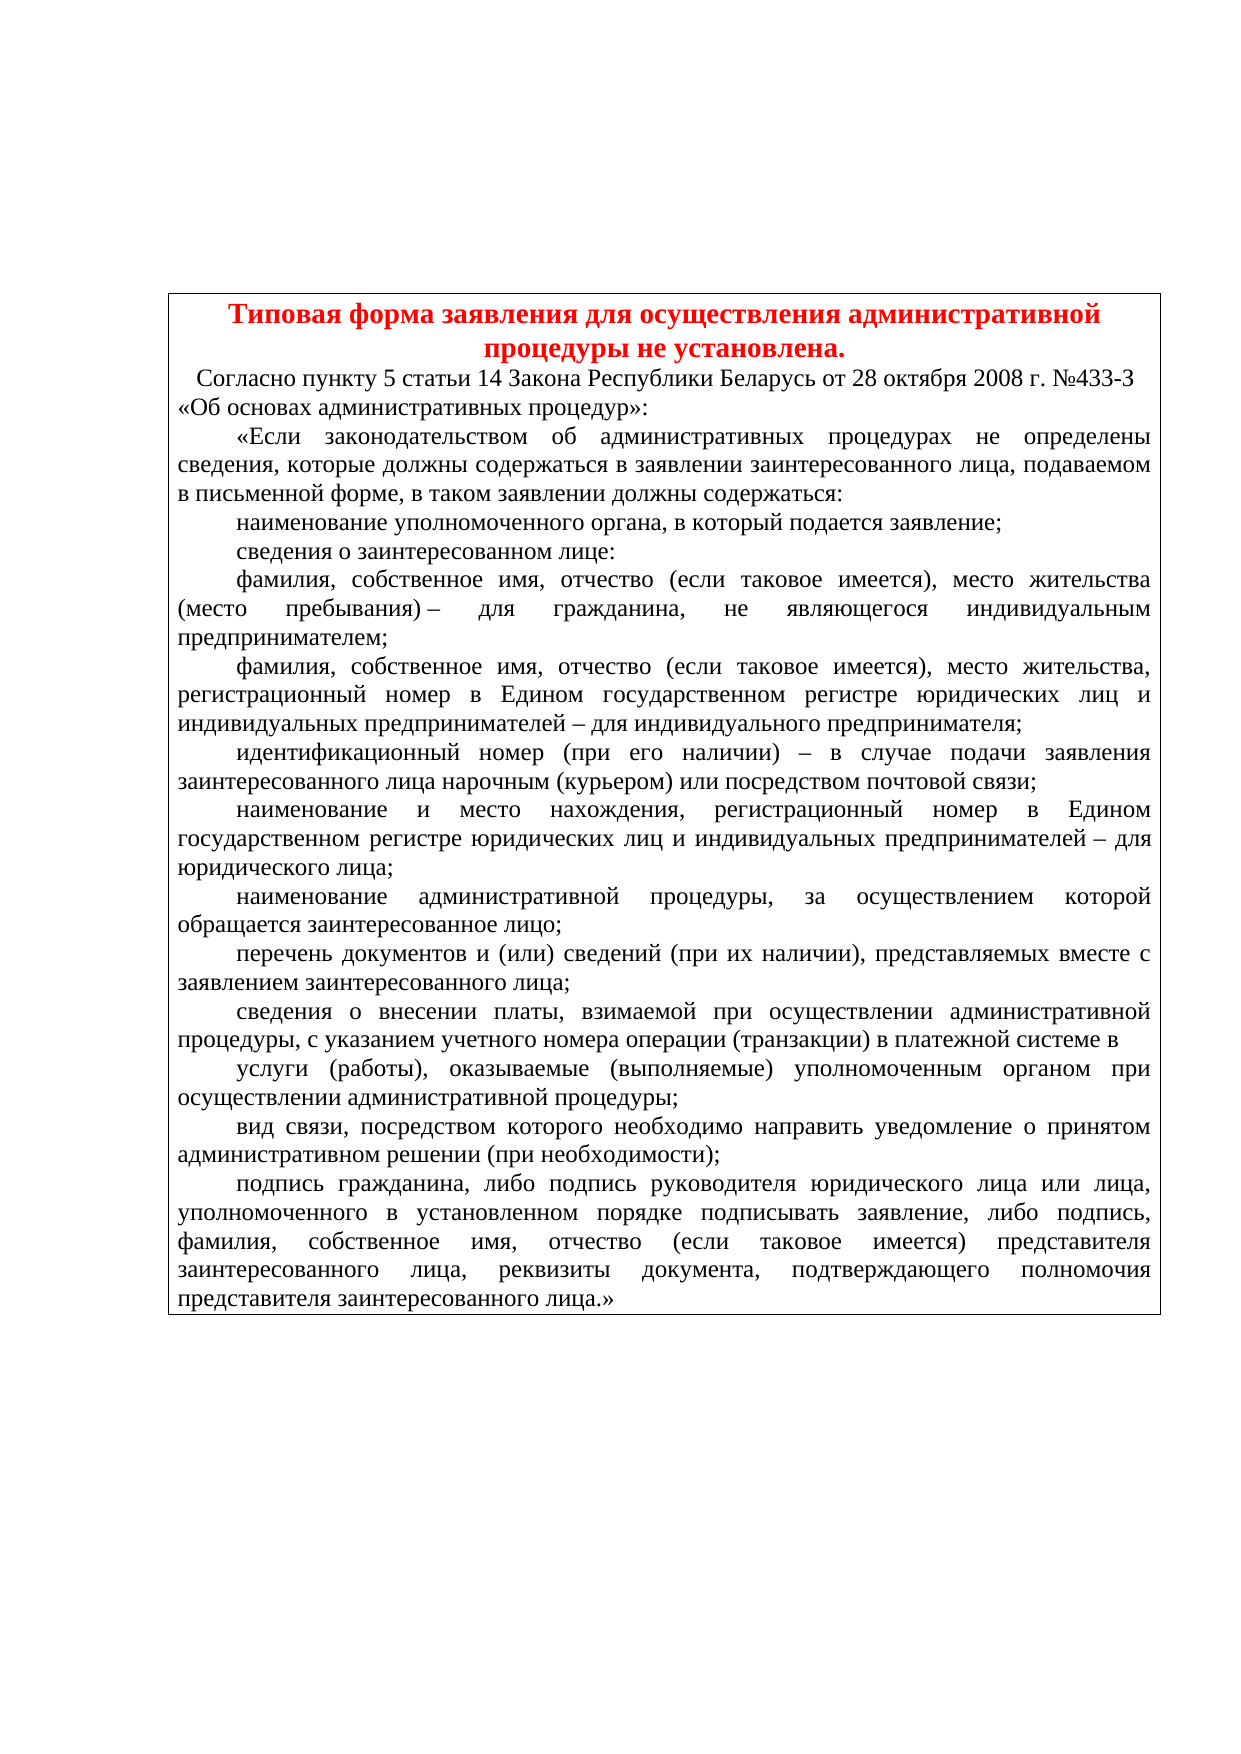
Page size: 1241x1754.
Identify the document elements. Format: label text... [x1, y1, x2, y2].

text наименование уполномоченного органа, в который подается заявление; [177, 507, 1152, 536]
text Типовая форма заявления для осуществления административной процедуры не установлена. [169, 294, 1160, 363]
text фамилия, собственное имя, отчество (если таковое имеется), место жительства (место пребывания) – для гражданина, не являющегося индивидуальным предпринимателем; [177, 564, 1152, 651]
text фамилия, собственное имя, отчество (если таковое имеется), место жительства, регистрационный номер в Едином государственном регистре юридических лиц и индивидуальных предпринимателей – для индивидуального предпринимателя; [177, 651, 1152, 737]
text идентификационный номер (при его наличии) – в случае подачи заявления заинтересованного лица нарочным (курьером) или посредством почтовой связи; [177, 737, 1152, 794]
text услуги (работы), оказываемые (выполняемые) уполномоченным органом при осуществлении административной процедуры; [177, 1053, 1152, 1111]
text наименование и место нахождения, регистрационный номер в Едином государственном регистре юридических лиц и индивидуальных предпринимателей – для юридического лица; [177, 794, 1152, 881]
text Согласно пункту 5 статьи 14 Закона Республики Беларусь от 28 октября 2008 г. №433-З «Об основах административных процедур»: [177, 363, 1152, 421]
text перечень документов и (или) сведений (при их наличии), представляемых вместе с заявлением заинтересованного лица; [177, 938, 1152, 996]
text наименование административной процедуры, за осуществлением которой обращается заинтересованное лицо; [177, 881, 1152, 938]
text вид связи, посредством которого необходимо направить уведомление о принятом административном решении (при необходимости); [177, 1111, 1152, 1165]
text подпись гражданина, либо подпись руководителя юридического лица или лица, уполномоченного в установленном порядке подписывать заявление, либо подпись, фамилия, собственное имя, отчество (если таковое имеется) представителя заинтересованного лица, реквизиты документа, подтверждающего полномочия представителя заинтересованного лица.» [169, 1165, 1160, 1314]
text сведения о заинтересованном лице: [177, 536, 1152, 564]
text «Если законодательством об административных процедурах не определены сведения, которые должны содержаться в заявлении заинтересованного лица, подаваемом в письменной форме, в таком заявлении должны содержаться: [177, 421, 1152, 507]
text сведения о внесении платы, взимаемой при осуществлении административной процедуры, с указанием учетного номера операции (транзакции) в платежной системе в [177, 996, 1152, 1053]
